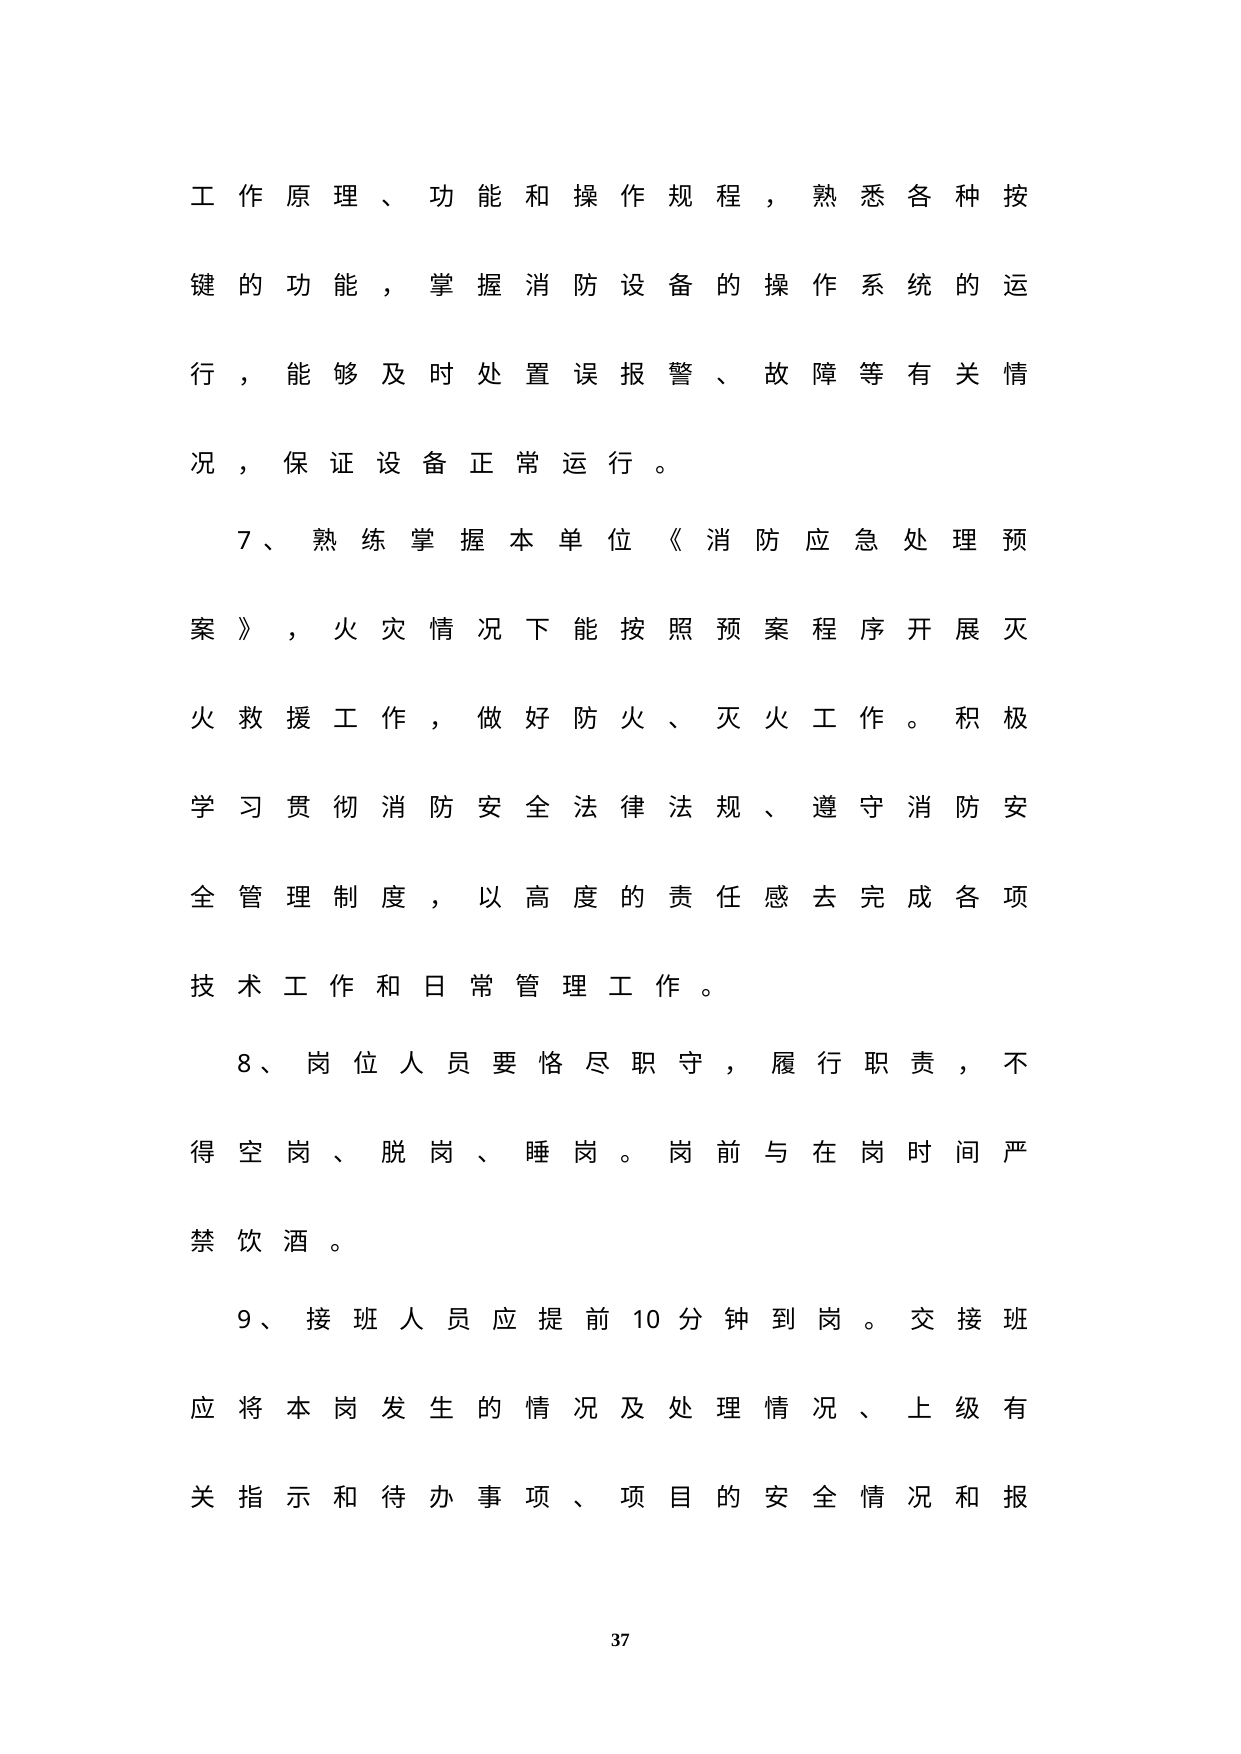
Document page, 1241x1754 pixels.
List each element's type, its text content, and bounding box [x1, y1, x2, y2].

text 7、熟练掌握本单位《消防应急处理预案》，火灾情况下能按照预案程序开展灭火救援工作，做好防火、灭火工作。积极学习贯彻消防安全法律法规、遵守消防安全管理制度，以高度的责任感去完成各项技术工作和日常管理工作。 [190, 509, 1050, 1014]
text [190, 164, 1050, 491]
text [190, 1288, 1050, 1525]
text 8、岗位人员要恪尽职守，履行职责，不得空岗、脱岗、睡岗。岗前与在岗时间严禁饮酒。 [190, 1032, 1050, 1269]
